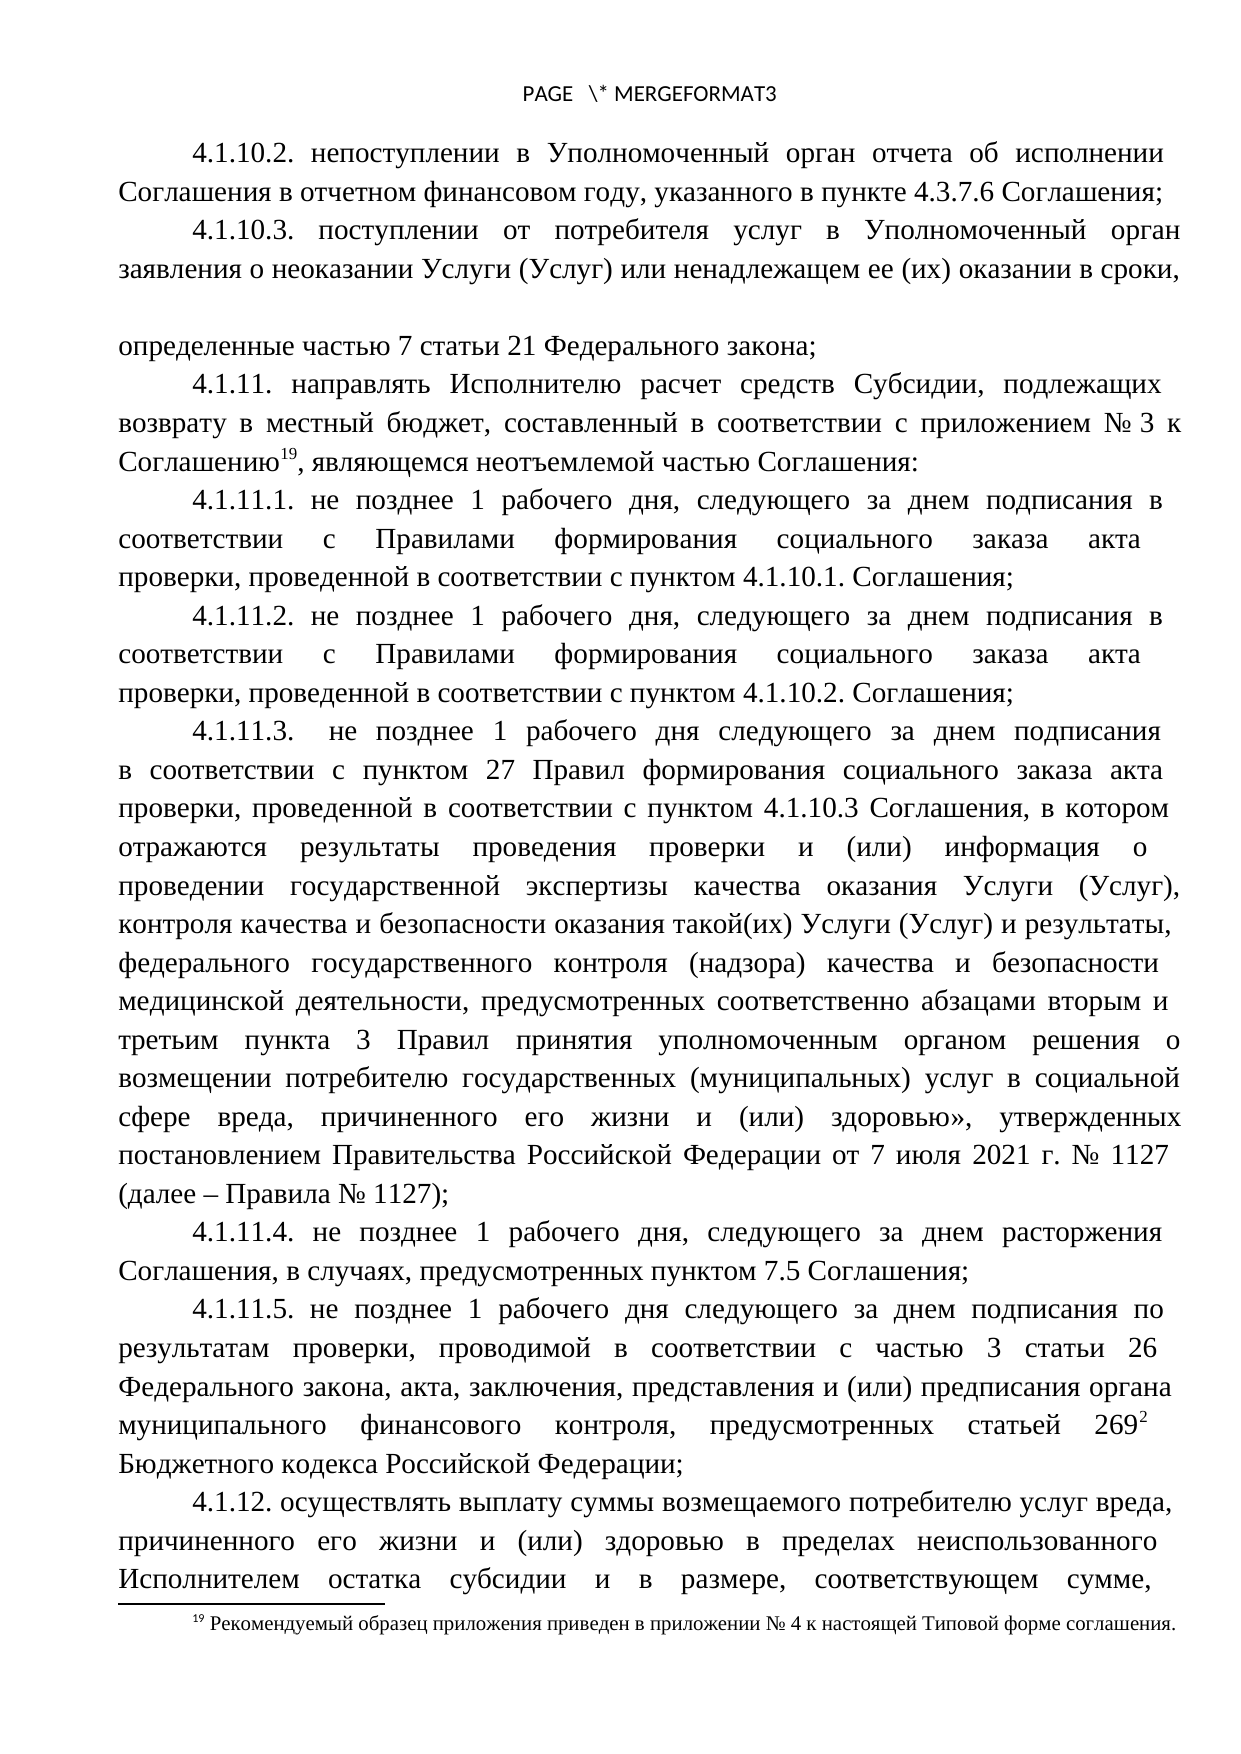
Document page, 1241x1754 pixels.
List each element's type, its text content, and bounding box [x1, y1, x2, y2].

text 4.1.11.3. не позднее 1 рабочего дня следующего за днем подписания в соответствии с пунктом 27 Правил формирования социального заказа акта проверки, проведенной в соответствии с пунктом 4.1.10.3 Соглашения, в котором отражаются результаты проведения проверки и (или) информация о проведении государственной экспертизы качества оказания Услуги (Услуг), контроля качества и безопасности оказания такой(их) Услуги (Услуг) и результаты, федерального государственного контроля (надзора) качества и безопасности медицинской деятельности, предусмотренных соответственно абзацами вторым и третьим пункта 3 Правил принятия уполномоченным органом решения о возмещении потребителю государственных (муниципальных) услуг в социальной сфере вреда, причиненного его жизни и (или) здоровью», утвержденных постановлением Правительства Российской Федерации от 7 июля 2021 г. № 1127 (далее – Правила № 1127); [118, 1094, 1181, 1209]
text 4.1.11.3. не позднее 1 рабочего дня следующего за днем подписания в соответствии с пунктом 27 Правил формирования социального заказа акта проверки, проведенной в соответствии с пунктом 4.1.10.3 Соглашения, в котором отражаются результаты проведения проверки и (или) информация о проведении государственной экспертизы качества оказания Услуги (Услуг), контроля качества и безопасности оказания такой(их) Услуги (Услуг) и результаты, федерального государственного контроля (надзора) качества и безопасности медицинской деятельности, предусмотренных соответственно абзацами вторым и третьим пункта 3 Правил принятия уполномоченным органом решения о возмещении потребителю государственных (муниципальных) услуг в социальной сфере вреда, причиненного его жизни и (или) здоровью», утвержденных постановлением Правительства Российской Федерации от 7 июля 2021 г. № 1127 (далее – Правила № 1127); [118, 713, 1181, 1060]
text 4.1.11.1. не позднее 1 рабочего дня, следующего за днем подписания в соответствии с Правилами формирования социального заказа акта проверки, проведенной в соответствии с пунктом 4.1.10.1. Соглашения; [118, 482, 1181, 593]
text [118, 1484, 1181, 1595]
text 4.1.10.3. поступлении от потребителя услуг в Уполномоченный орган заявления о неоказании Услуги (Услуг) или ненадлежащем ее (их) оказании в сроки, определенные частью 7 статьи 21 Федерального закона; [118, 212, 1181, 362]
text 4.1.11.4. не позднее 1 рабочего дня, следующего за днем расторжения Соглашения, в случаях, предусмотренных пунктом 7.5 Соглашения; [118, 1214, 1181, 1287]
text 4.1.11. направлять Исполнителю расчет средств Субсидии, подлежащих возврату в местный бюджет, составленный в соответствии с приложением № 3 к Соглашению, являющемся неотъемлемой частью Соглашения: [118, 367, 1181, 477]
text 4.1.11.5. не позднее 1 рабочего дня следующего за днем подписания по результатам проверки, проводимой в соответствии с частью 3 статьи 26 Федерального закона, акта, заключения, представления и (или) предписания органа муниципального финансового контроля, предусмотренных статьей 2692 Бюджетного кодекса Российской Федерации; [118, 1292, 1181, 1479]
text 4.1.10.2. непоступлении в Уполномоченный орган отчета об исполнении Соглашения в отчетном финансовом году, указанного в пункте 4.3.7.6 Соглашения; [118, 135, 1181, 207]
text 4.1.11.2. не позднее 1 рабочего дня, следующего за днем подписания в соответствии с Правилами формирования социального заказа акта проверки, проведенной в соответствии с пунктом 4.1.10.2. Соглашения; [118, 598, 1181, 708]
